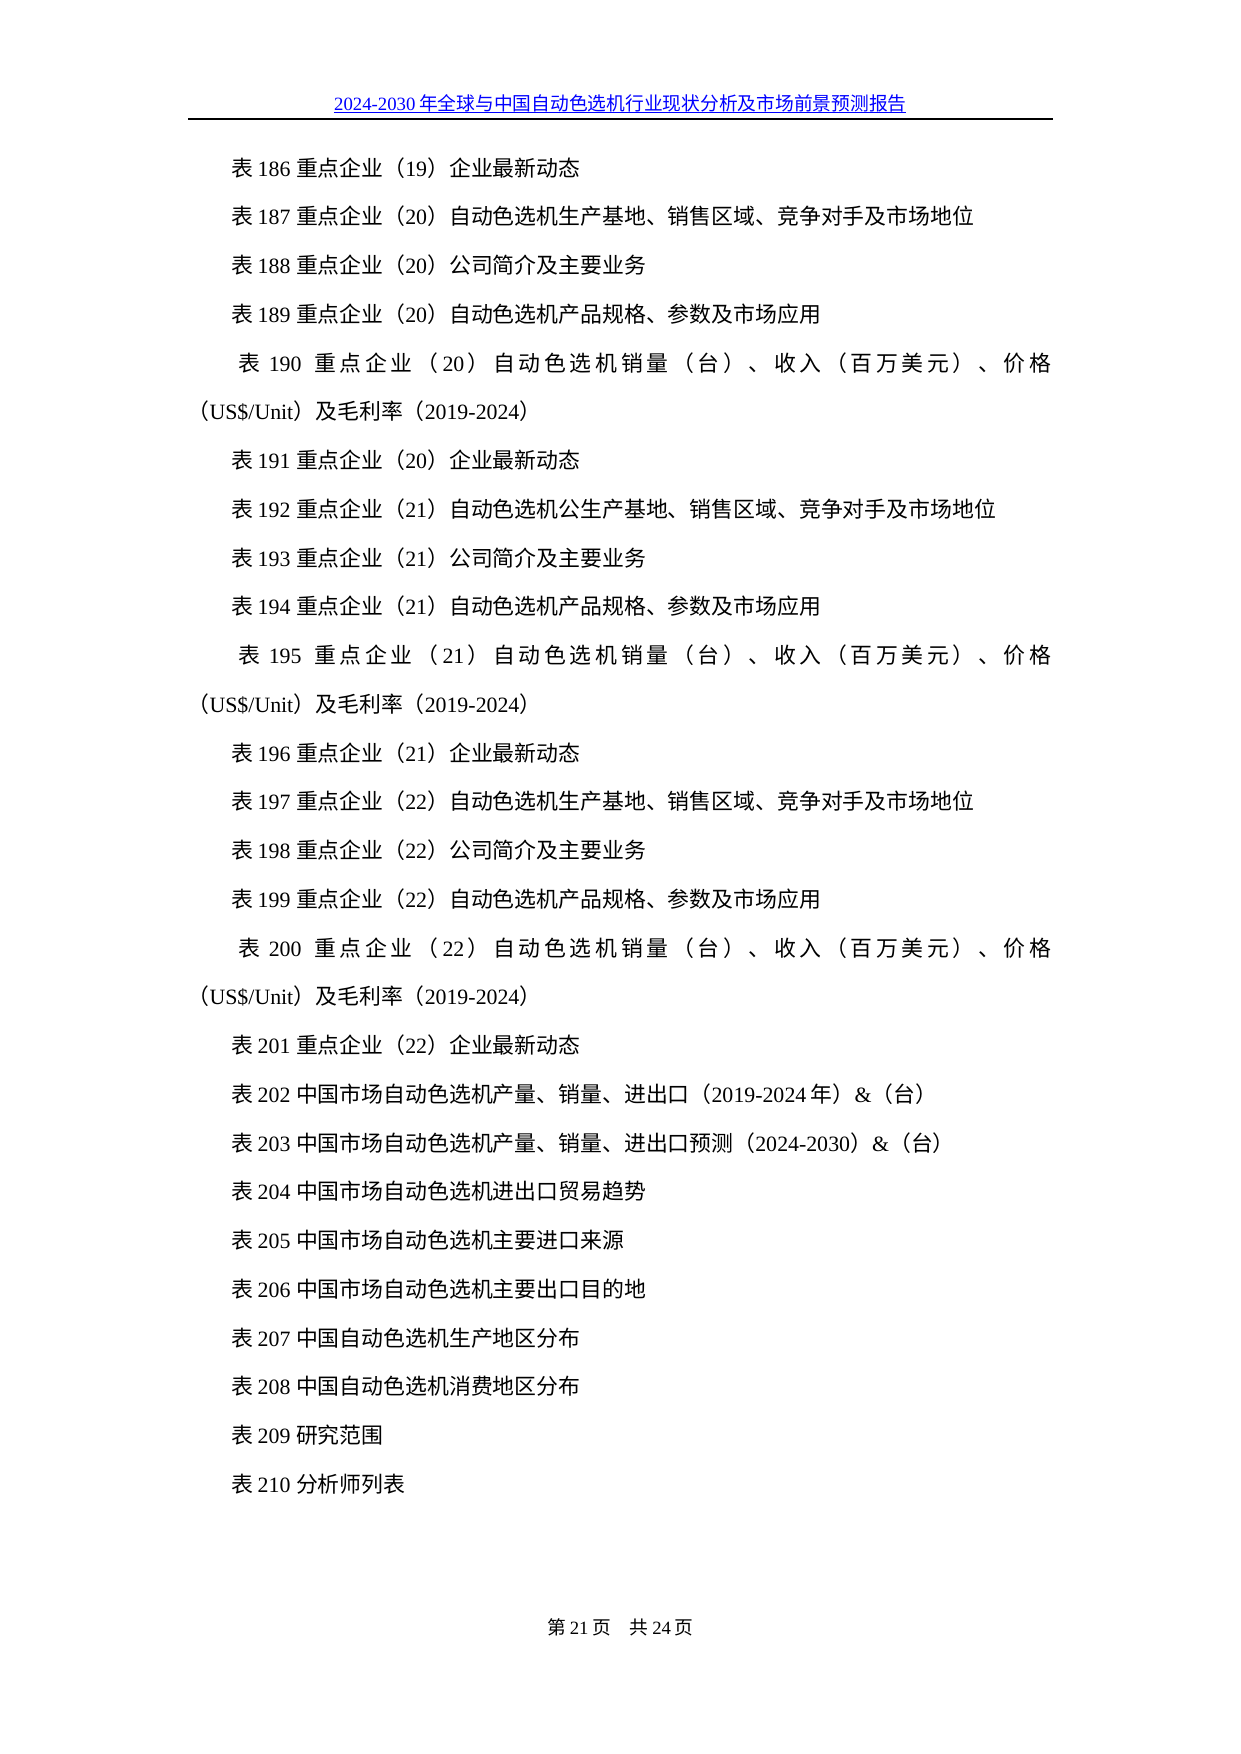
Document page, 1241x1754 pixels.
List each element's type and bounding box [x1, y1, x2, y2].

text [187, 150, 1053, 1499]
